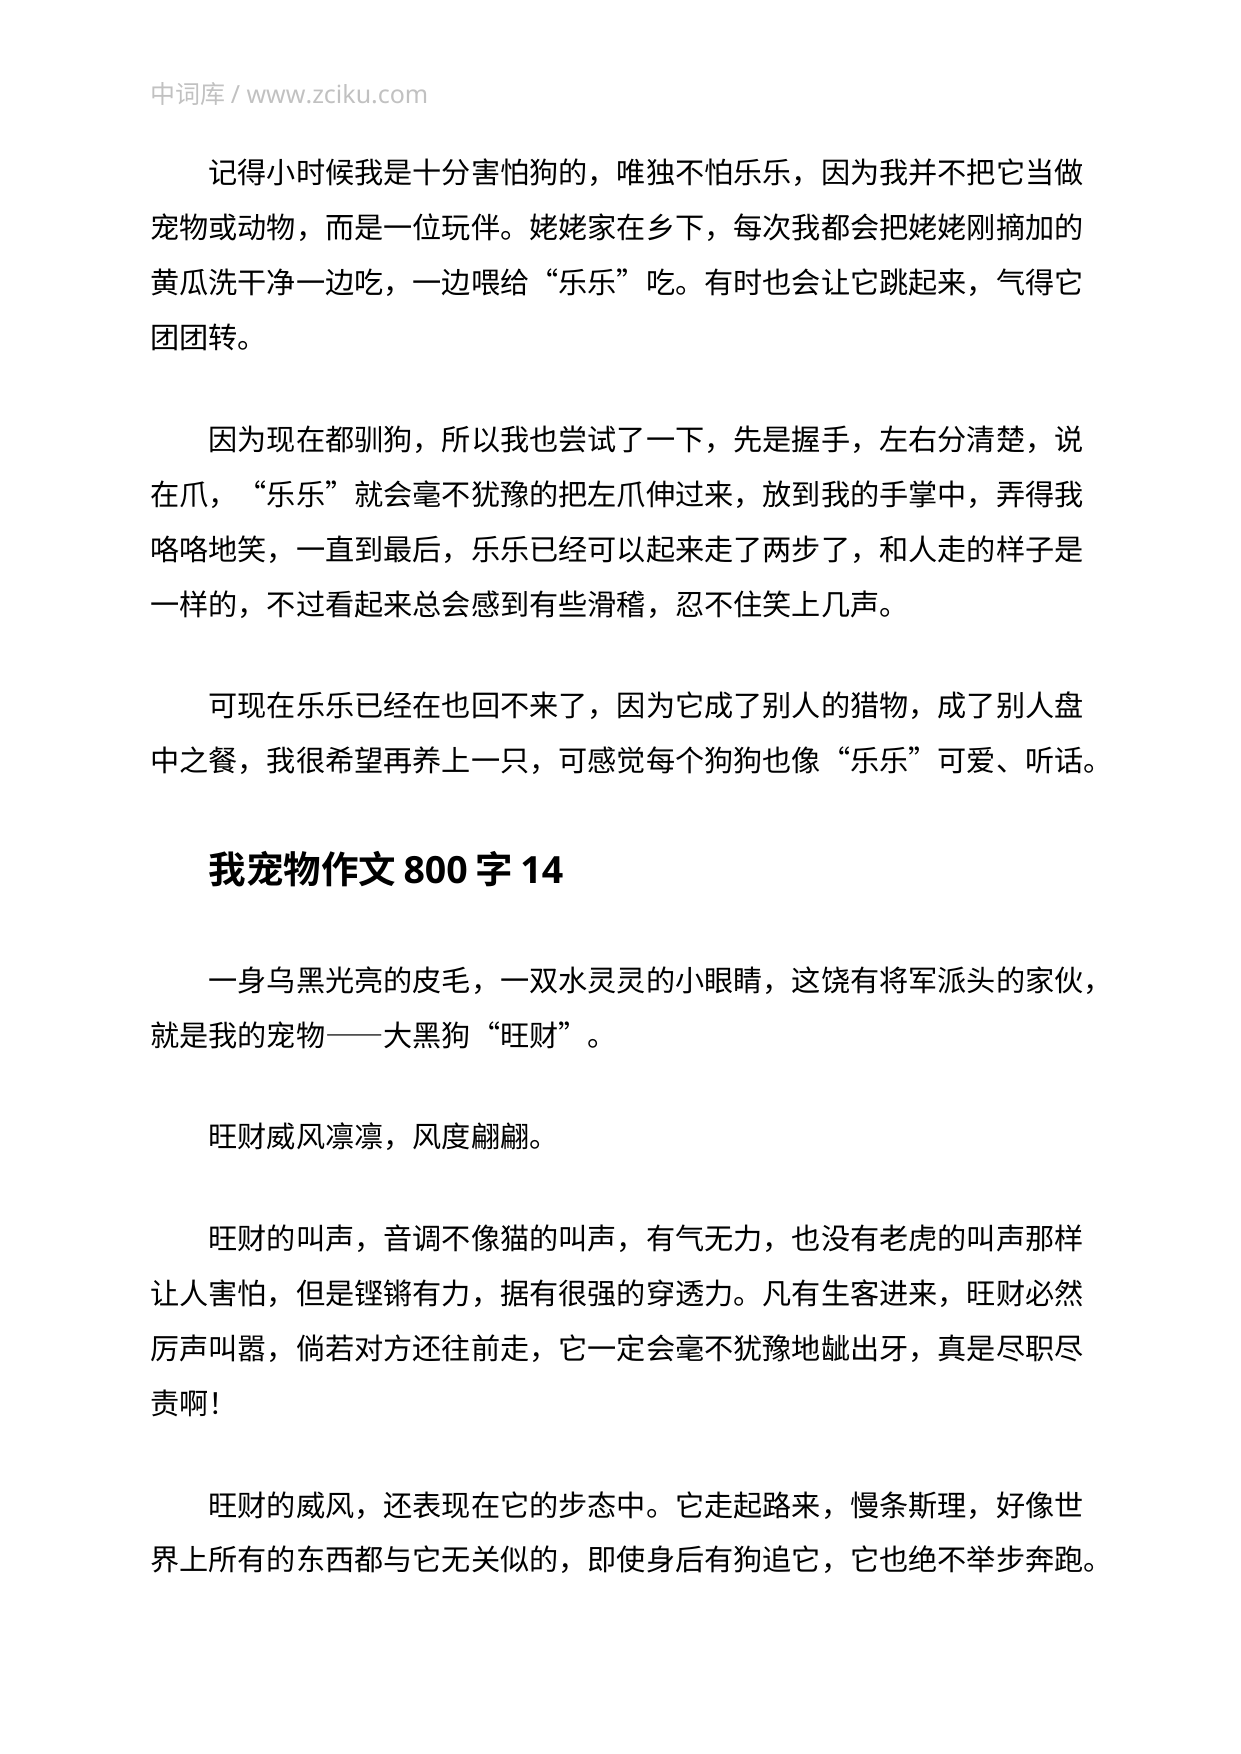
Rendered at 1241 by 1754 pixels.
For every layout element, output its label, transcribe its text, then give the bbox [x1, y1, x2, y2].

text 我宠物作文800字14 [150, 839, 1090, 894]
text 可现在乐乐已经在也回不来了，因为它成了别人的猎物，成了别人盘中之餐，我很希望再养上一只，可感觉每个狗狗也像“乐乐”可爱、听话。 [150, 683, 1090, 780]
text 旺财威风凛凛，风度翩翩。 [150, 1114, 1090, 1156]
text 一身乌黑光亮的皮毛，一双水灵灵的小眼睛，这饶有将军派头的家伙，就是我的宠物——大黑狗“旺财”。 [150, 957, 1090, 1054]
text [150, 1482, 1090, 1579]
text 因为现在都驯狗，所以我也尝试了一下，先是握手，左右分清楚，说在爪，“乐乐”就会毫不犹豫的把左爪伸过来，放到我的手掌中，弄得我咯咯地笑，一直到最后，乐乐已经可以起来走了两步了，和人走的样子是一样的，不过看起来总会感到有些滑稽，忍不住笑上几声。 [150, 416, 1090, 623]
text 记得小时候我是十分害怕狗的，唯独不怕乐乐，因为我并不把它当做宠物或动物，而是一位玩伴。姥姥家在乡下，每次我都会把姥姥刚摘加的黄瓜洗干净一边吃，一边喂给“乐乐”吃。有时也会让它跳起来，气得它团团转。 [150, 150, 1090, 357]
text 旺财的叫声，音调不像猫的叫声，有气无力，也没有老虎的叫声那样让人害怕，但是铿锵有力，据有很强的穿透力。凡有生客进来，旺财必然厉声叫嚣，倘若对方还往前走，它一定会毫不犹豫地龇出牙，真是尽职尽责啊！ [150, 1216, 1090, 1423]
